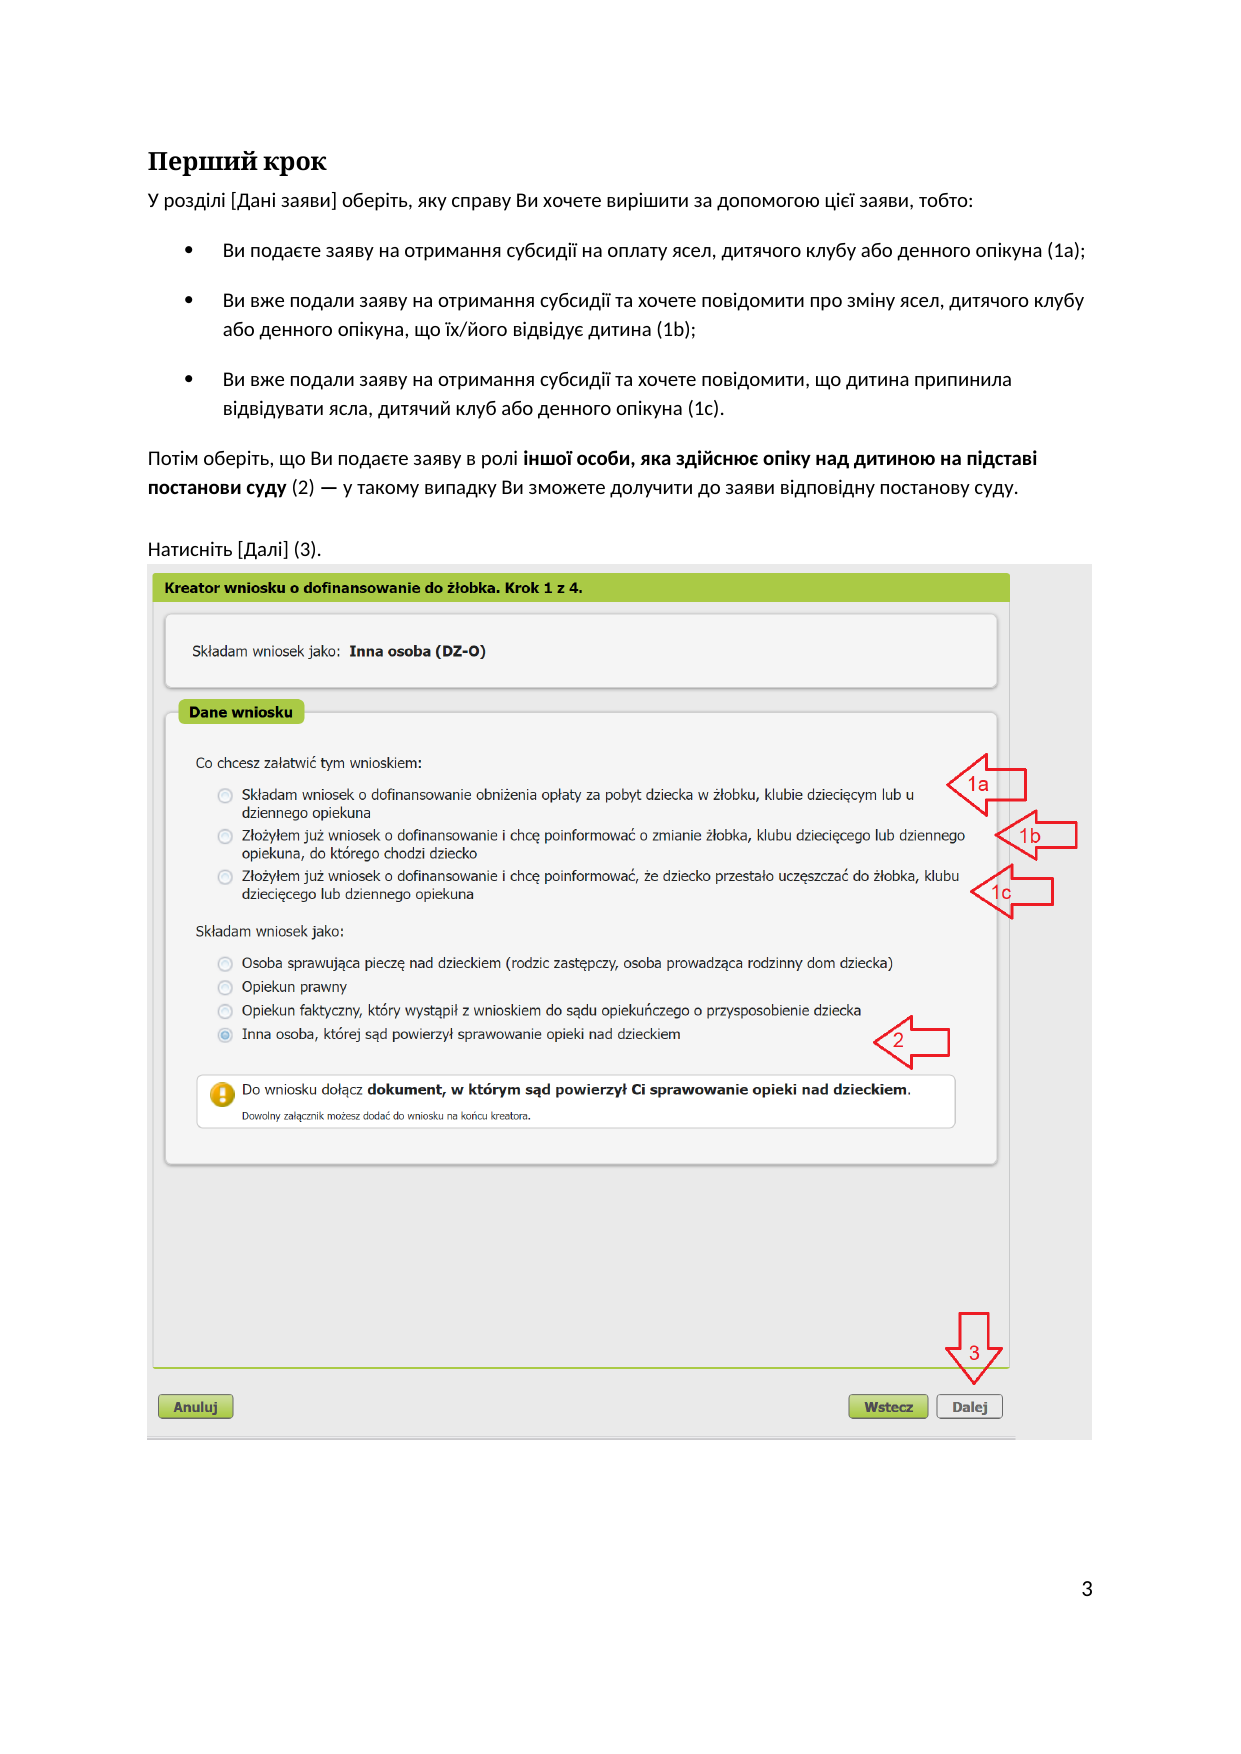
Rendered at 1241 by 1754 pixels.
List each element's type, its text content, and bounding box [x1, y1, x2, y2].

list Натисніть [Далі] (3). [148, 536, 1093, 561]
list Потім оберіть, що Ви подаєте заяву в ролі іншої особи, яка здійснює опіку над дитиною на підставі постанови суду (2) — у такому випадку Ви зможете долучити до заяви відповідну постанову суду. [148, 445, 1093, 500]
picture [147, 564, 1092, 1440]
subtitle Перший крок [148, 148, 1093, 176]
list Ви вже подали заяву на отримання субсидії та хочете повідомити, що дитина припинила відвідувати ясла, дитячий клуб або денного опікуна (1c). [185, 366, 1093, 421]
text У розділі [Дані заяви] оберіть, яку справу Ви хочете вирішити за допомогою цієї заяви, тобто: [148, 187, 1093, 212]
list Ви подаєте заяву на отримання субсидії на оплату ясел, дитячого клубу або денного опікуна (1a); [185, 237, 1093, 262]
list Ви вже подали заяву на отримання субсидії та хочете повідомити про зміну ясел, дитячого клубу або денного опікуна, що їх/його відвідує дитина (1b); [185, 287, 1093, 341]
